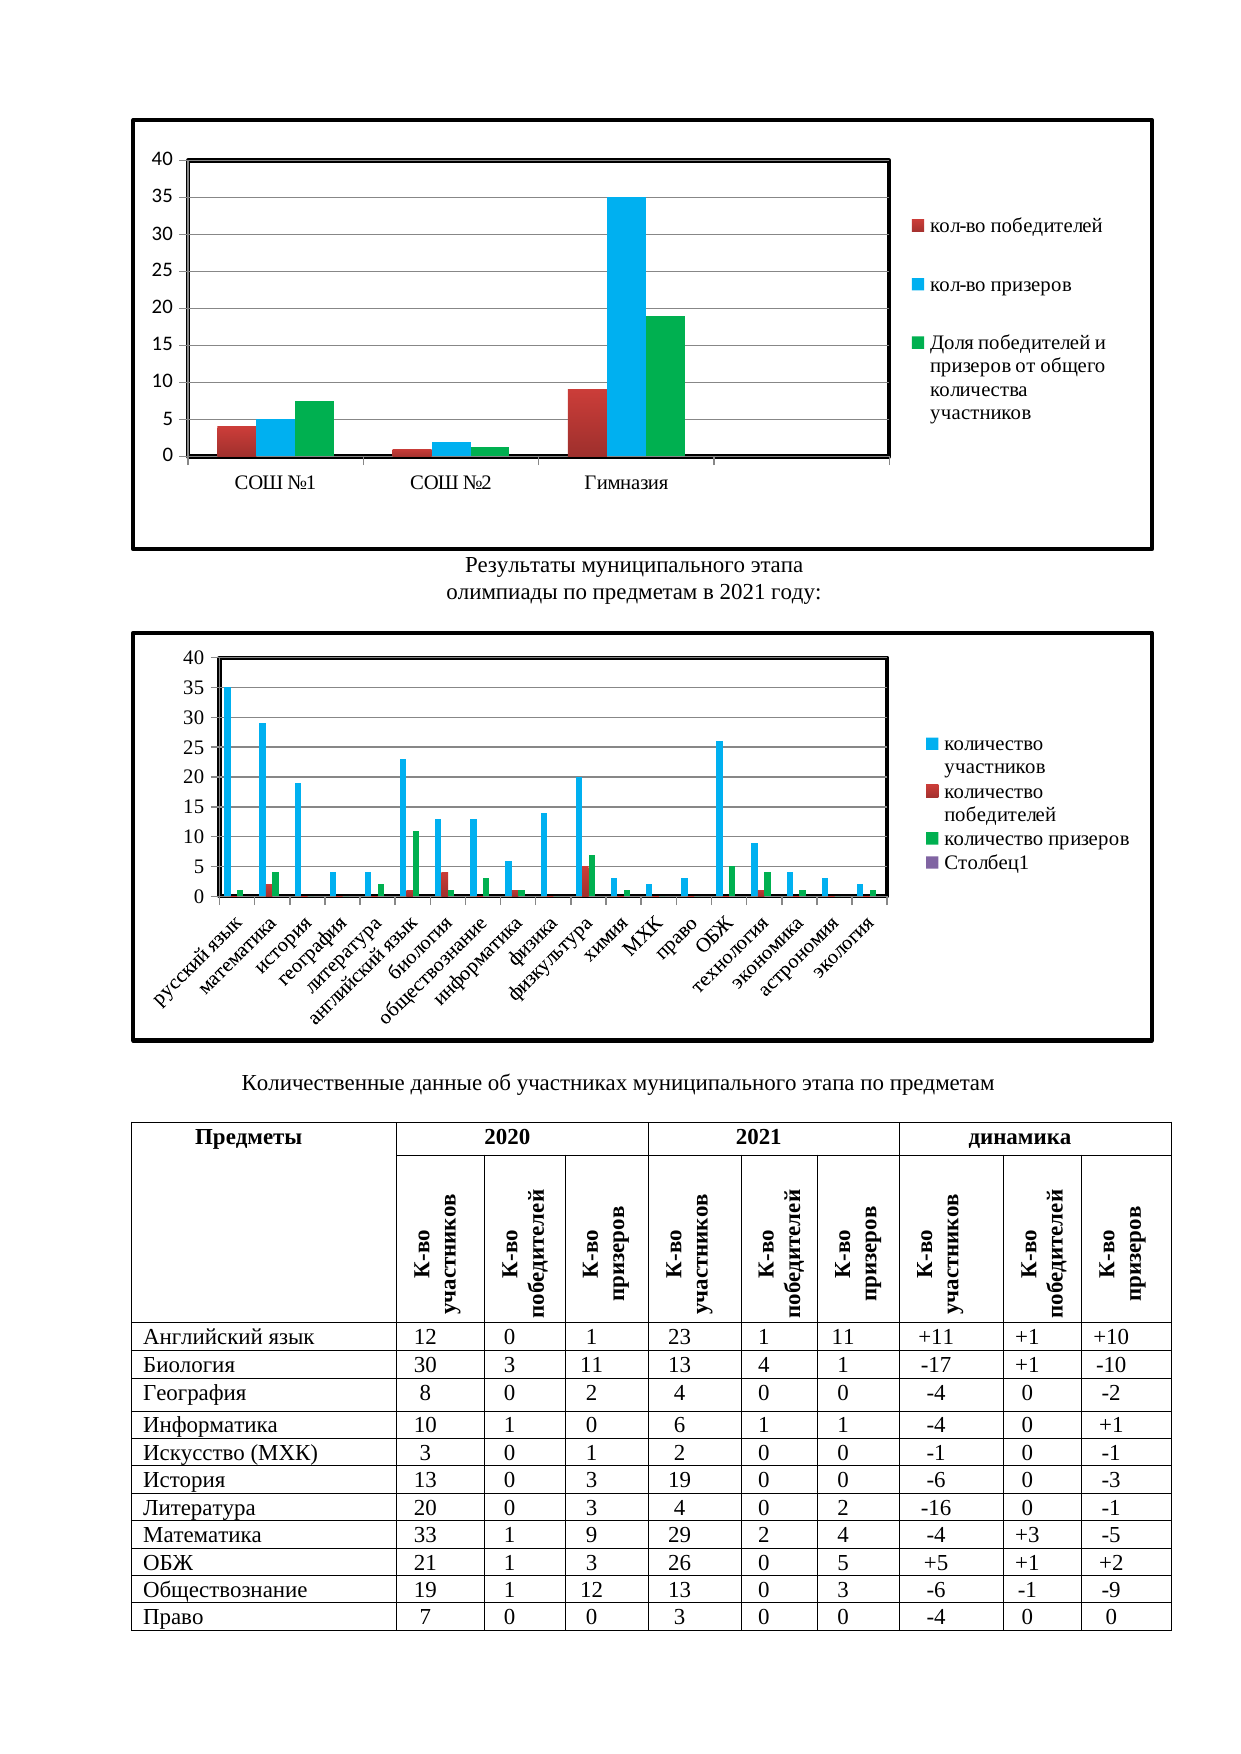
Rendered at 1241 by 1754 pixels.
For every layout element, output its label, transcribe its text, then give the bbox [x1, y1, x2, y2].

table_cell 0 [1082, 1603, 1171, 1630]
table_cell 13 [649, 1576, 741, 1602]
table_cell +1 [1082, 1412, 1171, 1438]
table_cell -16 [900, 1494, 1003, 1520]
table_cell ОБЖ [132, 1549, 396, 1575]
table_cell 0 [1004, 1466, 1081, 1493]
table_cell Информатика [132, 1412, 396, 1438]
table_cell 1 [818, 1351, 899, 1378]
table_cell 0 [818, 1439, 899, 1465]
table_cell 1 [566, 1323, 648, 1350]
table_cell -4 [900, 1379, 1003, 1411]
table_cell К-во участников [900, 1156, 1003, 1322]
table_cell 1 [742, 1323, 817, 1350]
table_cell К-во победителей [1004, 1156, 1081, 1322]
table_cell Английский язык [132, 1323, 396, 1350]
table_header Предметы [132, 1123, 396, 1322]
table_cell 12 [397, 1323, 484, 1350]
table_cell 3 [818, 1576, 899, 1602]
table_cell 3 [566, 1466, 648, 1493]
table_cell Обществознание [132, 1576, 396, 1602]
table_cell 2 [818, 1494, 899, 1520]
table_cell 3 [566, 1494, 648, 1520]
table_cell 0 [485, 1379, 565, 1411]
table_cell +1 [1004, 1351, 1081, 1378]
table_cell К-во призеров [566, 1156, 648, 1322]
table_cell -10 [1082, 1351, 1171, 1378]
table_cell 3 [397, 1439, 484, 1465]
table_cell -1 [1004, 1576, 1081, 1602]
table_cell География [132, 1379, 396, 1411]
table_cell +1 [1004, 1549, 1081, 1575]
table_cell -9 [1082, 1576, 1171, 1602]
table_cell +1 [1004, 1323, 1081, 1350]
table_cell -5 [1082, 1521, 1171, 1547]
table_cell Искусство (МХК) [132, 1439, 396, 1465]
table_cell Право [132, 1603, 396, 1630]
table_cell К-во победителей [485, 1156, 565, 1322]
table_cell 3 [566, 1549, 648, 1575]
table_cell 2 [649, 1439, 741, 1465]
table_cell 0 [1004, 1379, 1081, 1411]
table_cell 13 [397, 1466, 484, 1493]
table_cell Математика [132, 1521, 396, 1547]
table_cell 7 [397, 1603, 484, 1630]
table_cell 2 [742, 1521, 817, 1547]
table_cell 1 [485, 1412, 565, 1438]
table_cell 0 [485, 1323, 565, 1350]
table_cell 0 [742, 1379, 817, 1411]
table_cell -1 [1082, 1439, 1171, 1465]
table_cell 8 [397, 1379, 484, 1411]
table_cell К-во призеров [818, 1156, 899, 1322]
table_header 2020 [397, 1123, 648, 1154]
table_cell 33 [397, 1521, 484, 1547]
table_cell 4 [818, 1521, 899, 1547]
table_cell 20 [397, 1494, 484, 1520]
table_cell -3 [1082, 1466, 1171, 1493]
table_cell 3 [649, 1603, 741, 1630]
table_cell 9 [566, 1521, 648, 1547]
table_cell 0 [1004, 1603, 1081, 1630]
table_cell Биология [132, 1351, 396, 1378]
table_cell -1 [1082, 1494, 1171, 1520]
table_cell +11 [900, 1323, 1003, 1350]
table_cell 21 [397, 1549, 484, 1575]
table_cell 0 [485, 1494, 565, 1520]
table_cell 0 [742, 1576, 817, 1602]
table_cell 0 [485, 1439, 565, 1465]
table_cell 0 [485, 1603, 565, 1630]
table_cell История [132, 1466, 396, 1493]
table_cell +3 [1004, 1521, 1081, 1547]
table_cell -2 [1082, 1379, 1171, 1411]
text Количественные данные об участниках муниципального этапа по предметам [131, 1069, 1106, 1095]
table_cell -6 [900, 1466, 1003, 1493]
table_cell 1 [485, 1521, 565, 1547]
table_cell К-во победителей [742, 1156, 817, 1322]
table_cell 6 [649, 1412, 741, 1438]
table_cell 0 [818, 1379, 899, 1411]
table_cell -17 [900, 1351, 1003, 1378]
table_cell 4 [649, 1494, 741, 1520]
table_cell 0 [566, 1412, 648, 1438]
table_cell -4 [900, 1603, 1003, 1630]
table_cell 1 [818, 1412, 899, 1438]
table_cell 0 [485, 1466, 565, 1493]
table_cell 0 [742, 1494, 817, 1520]
table_cell -6 [900, 1576, 1003, 1602]
table_cell К-во участников [649, 1156, 741, 1322]
table_cell Литература [132, 1494, 396, 1520]
table_cell 2 [566, 1379, 648, 1411]
table_cell 3 [485, 1351, 565, 1378]
table_header динамика [900, 1123, 1171, 1154]
table_cell 19 [397, 1576, 484, 1602]
table_cell 0 [742, 1466, 817, 1493]
table_cell 23 [649, 1323, 741, 1350]
table_cell -4 [900, 1412, 1003, 1438]
table_cell 1 [742, 1412, 817, 1438]
table_cell 19 [649, 1466, 741, 1493]
table_cell 0 [742, 1439, 817, 1465]
table_cell 0 [818, 1466, 899, 1493]
table_cell -4 [900, 1521, 1003, 1547]
table_cell 0 [818, 1603, 899, 1630]
table_cell -1 [900, 1439, 1003, 1465]
table_cell 0 [1004, 1439, 1081, 1465]
table_cell +10 [1082, 1323, 1171, 1350]
table_cell К-во участников [397, 1156, 484, 1322]
table_cell +5 [900, 1549, 1003, 1575]
table_cell 1 [485, 1549, 565, 1575]
table_cell 0 [1004, 1412, 1081, 1438]
table_header 2021 [649, 1123, 899, 1154]
table_cell 26 [649, 1549, 741, 1575]
table_cell К-во призеров [1082, 1156, 1171, 1322]
table_cell 1 [566, 1439, 648, 1465]
table_cell 5 [818, 1549, 899, 1575]
table_cell 30 [397, 1351, 484, 1378]
table_cell 0 [742, 1603, 817, 1630]
table_cell 0 [566, 1603, 648, 1630]
table_cell +2 [1082, 1549, 1171, 1575]
text олимпиады по предметам в 2021 году: [131, 578, 1137, 604]
table_cell 4 [742, 1351, 817, 1378]
table_cell 10 [397, 1412, 484, 1438]
table_cell 1 [485, 1576, 565, 1602]
table_cell 4 [649, 1379, 741, 1411]
table_cell 13 [649, 1351, 741, 1378]
text Результаты муниципального этапа [131, 551, 1137, 578]
table_cell 11 [566, 1351, 648, 1378]
table_cell 11 [818, 1323, 899, 1350]
table_cell 0 [742, 1549, 817, 1575]
table_cell 0 [1004, 1494, 1081, 1520]
table_cell 29 [649, 1521, 741, 1547]
table_cell 12 [566, 1576, 648, 1602]
